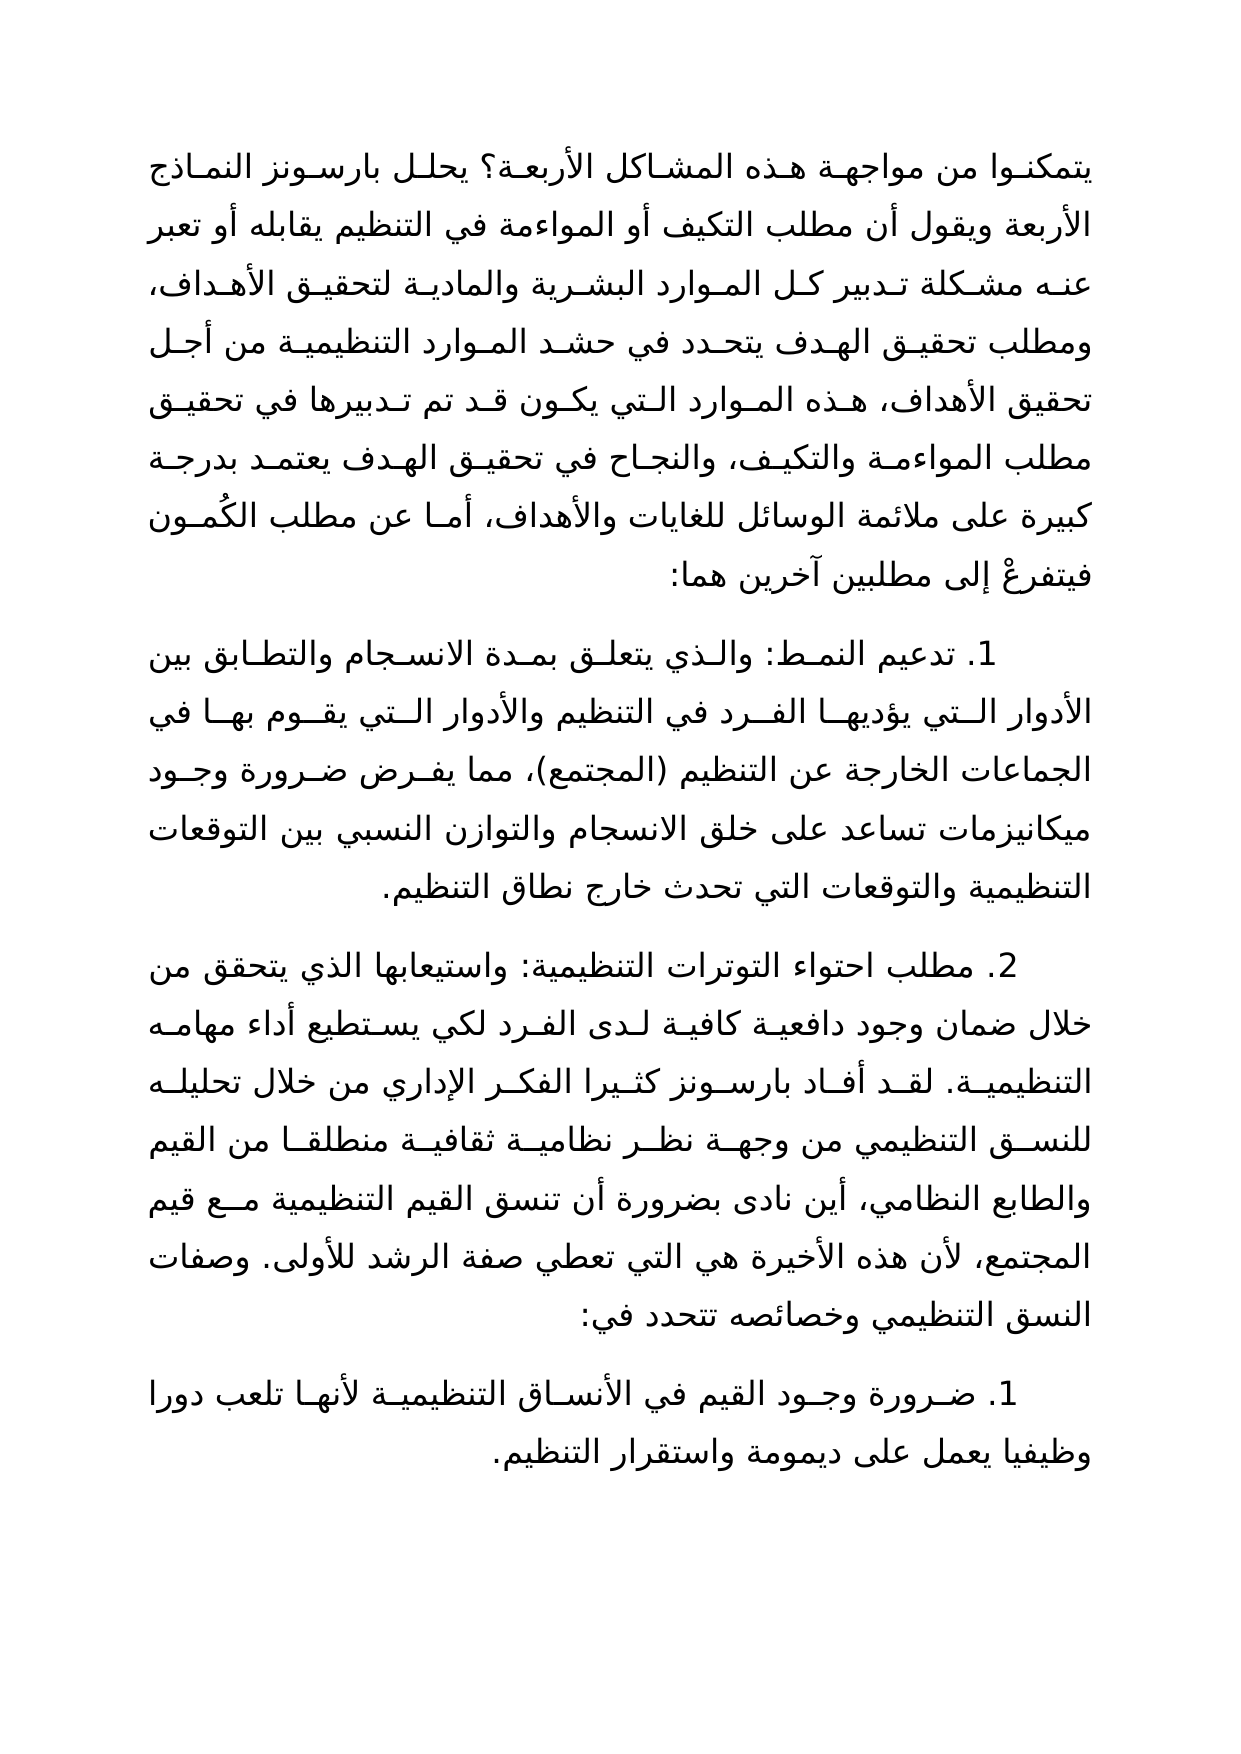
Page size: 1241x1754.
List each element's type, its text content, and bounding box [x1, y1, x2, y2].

text 1. تدعيم النمط: والذي يتعلق بمدة الانسجام والتطابق بين الأدوار التي يؤديها الفرد في التنظيم والأدوار التي يقوم بها في الجماعات الخارجة عن التنظيم (المجتمع)، مما يفرض ضرورة وجود ميكانيزمات تساعد على خلق الانسجام والتوازن النسبي بين التوقعات التنظيمية والتوقعات التي تحدث خارج نطاق التنظيم. [148, 634, 1093, 906]
text 2. مطلب احتواء التوترات التنظيمية: واستيعابها الذي يتحقق من خلال ضمان وجود دافعية كافية لدى الفرد لكي يستطيع أداء مهامه التنظيمية. لقد أفاد بارسونز كثيرا الفكر الإداري من خلال تحليله للنسق التنظيمي من وجهة نظر نظامية ثقافية منطلقا من القيم والطابع النظامي، أين نادى بضرورة أن تنسق القيم التنظيمية مع قيم المجتمع، لأن هذه الأخيرة هي التي تعطي صفة الرشد للأولى. وصفات النسق التنظيمي وخصائصه تتحدد في: [148, 946, 1093, 1334]
text 1. ضرورة وجود القيم في الأنساق التنظيمية لأنها تلعب دورا وظيفيا يعمل على ديمومة واستقرار التنظيم. [148, 1375, 1093, 1472]
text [148, 148, 1093, 594]
